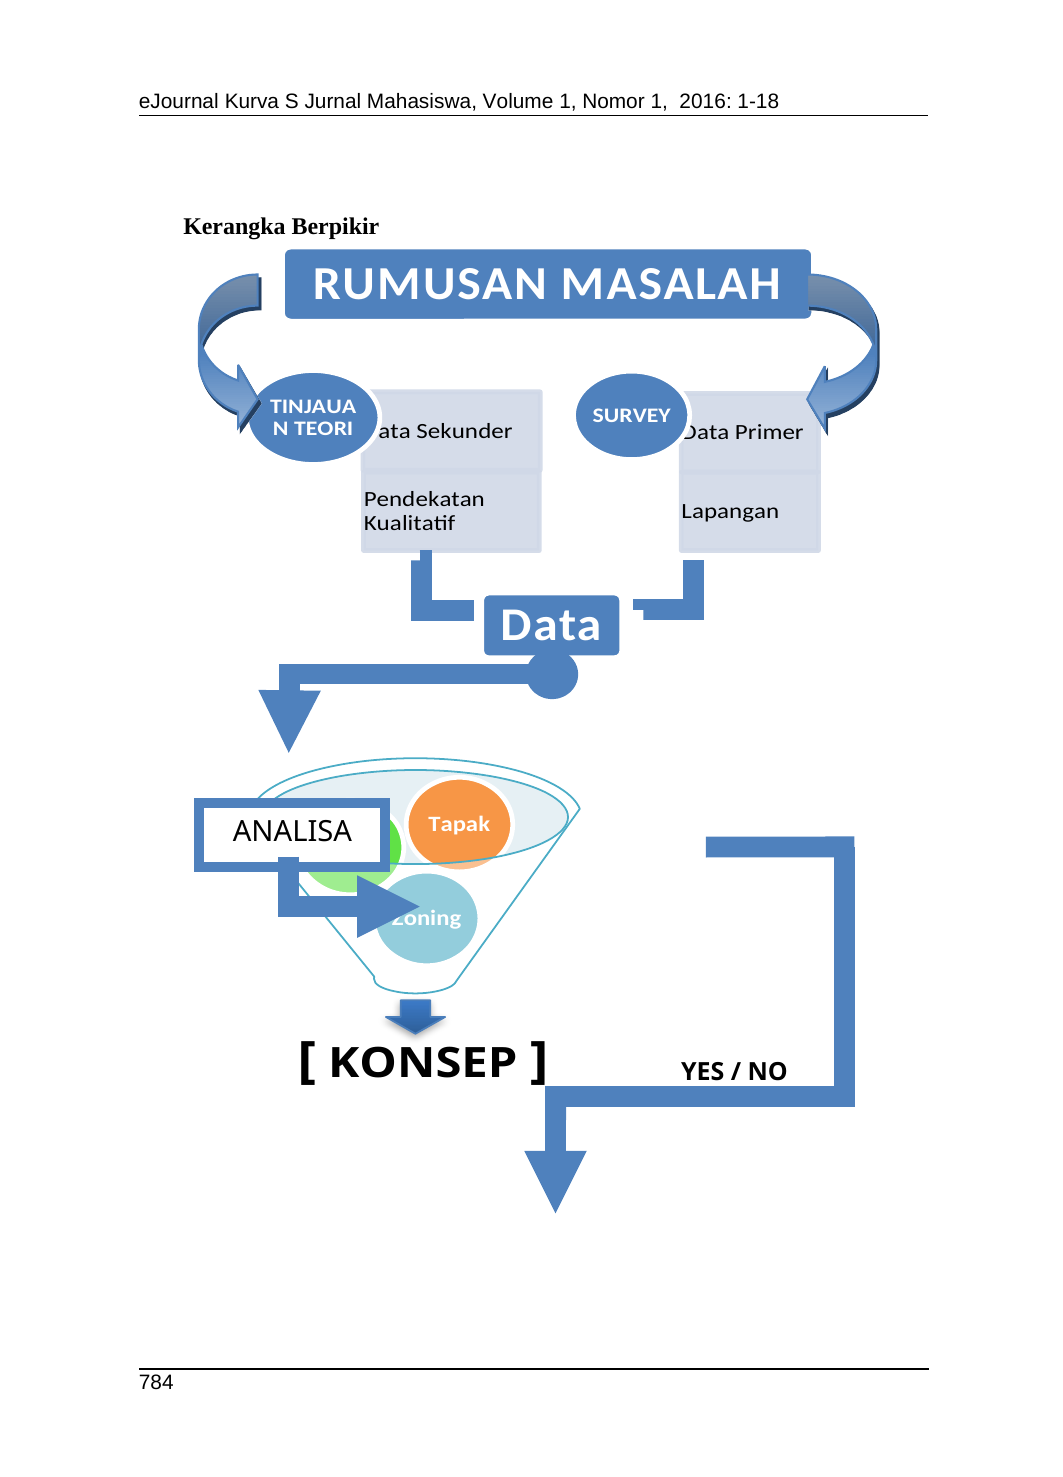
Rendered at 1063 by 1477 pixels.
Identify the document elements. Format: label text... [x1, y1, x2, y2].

list Kerangka Berpikir [183, 212, 929, 240]
